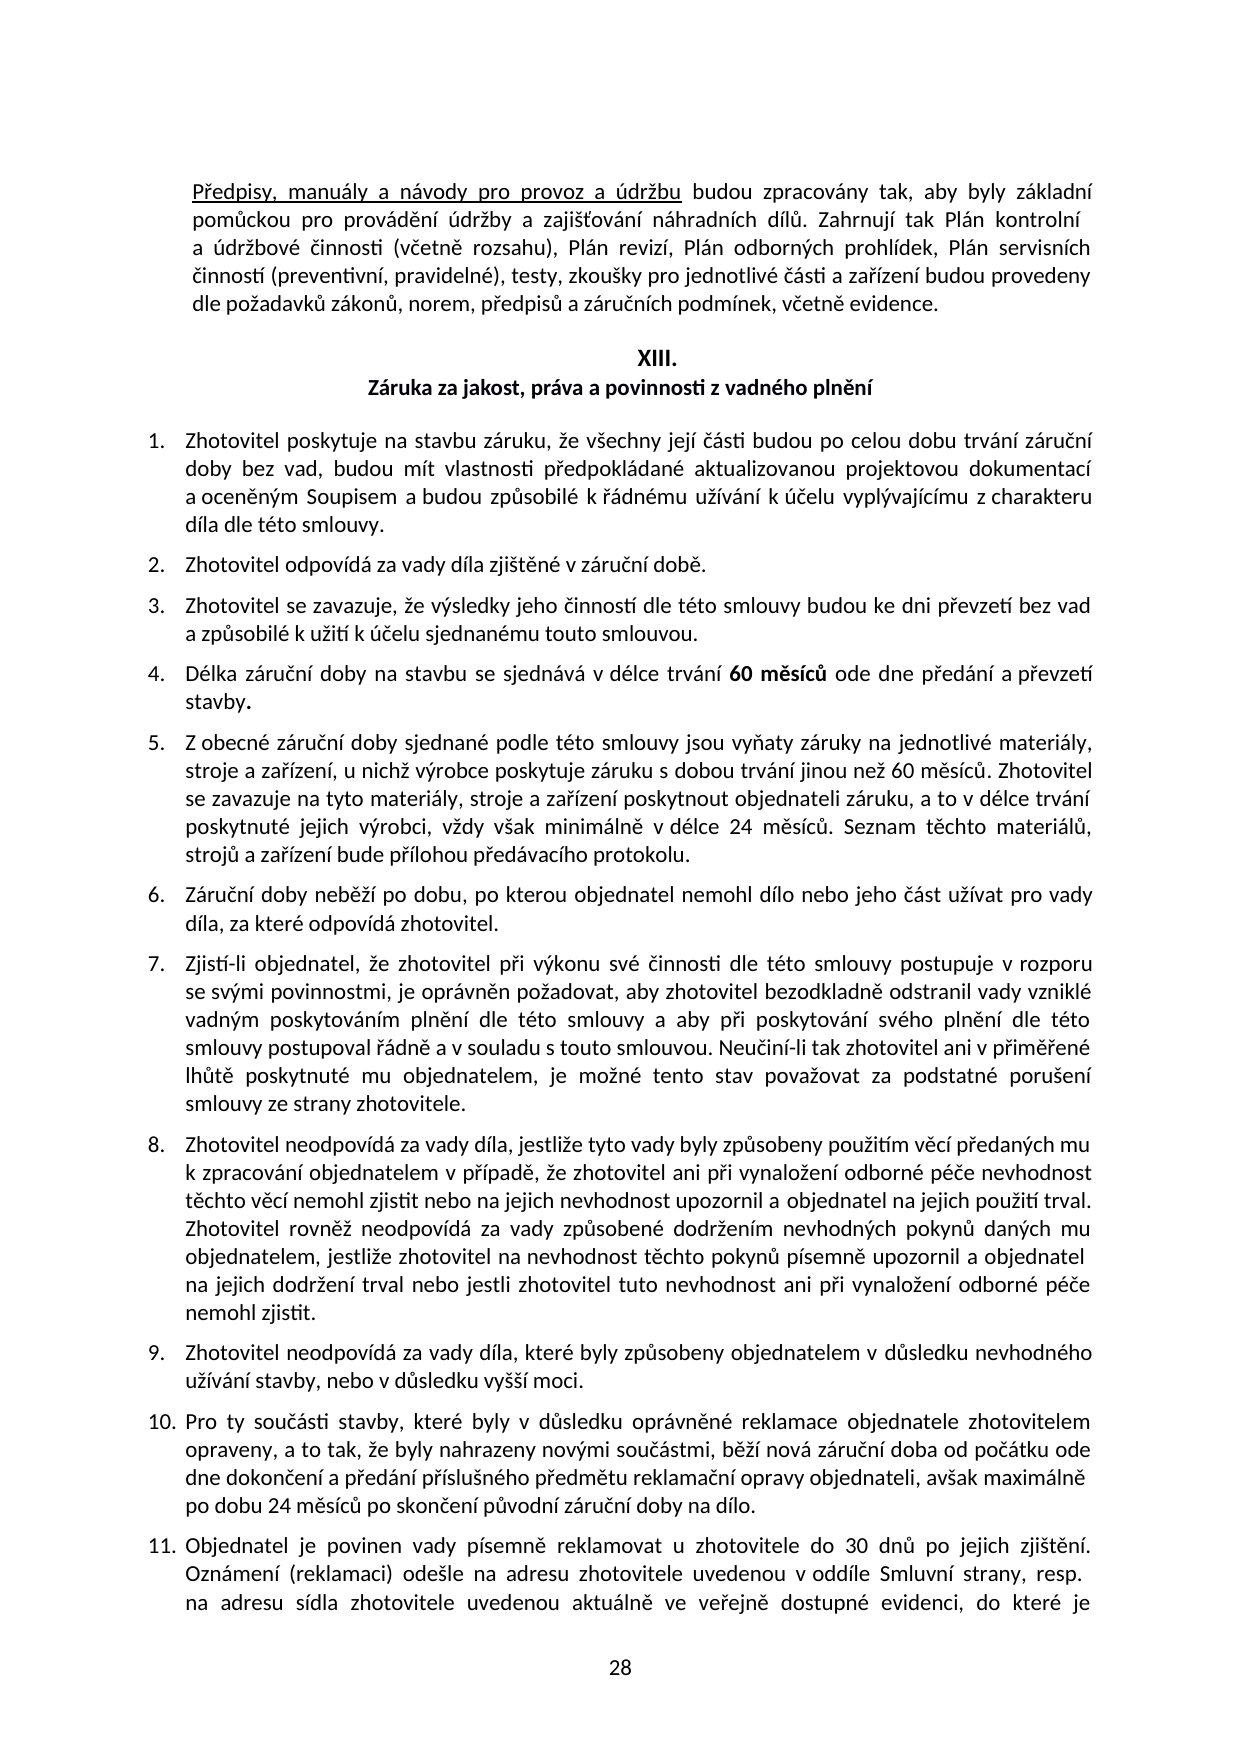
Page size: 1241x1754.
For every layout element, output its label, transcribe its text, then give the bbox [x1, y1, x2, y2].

list Pro ty součásti stavby, které byly v důsledku oprávněné reklamace objednatele zhotovitelem opraveny, a to tak, že byly nahrazeny novými součástmi, běží nová záruční doba od počátku ode dne dokončení a předání příslušného předmětu reklamační opravy objednateli, avšak maximálně po dobu 24 měsíců po skončení původní záruční doby na dílo. [148, 1407, 1093, 1519]
list Zhotovitel poskytuje na stavbu záruku, že všechny její části budou po celou dobu trvání záruční doby bez vad, budou mít vlastnosti předpokládané aktualizovanou projektovou dokumentací a oceněným Soupisem a budou způsobilé k řádnému užívání k účelu vyplývajícímu z charakteru díla dle této smlouvy. [148, 426, 1093, 538]
list XIII. [222, 342, 1093, 373]
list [148, 1532, 1093, 1616]
list Zjistí-li objednatel, že zhotovitel při výkonu své činnosti dle této smlouvy postupuje v rozporu se svými povinnostmi, je oprávněn požadovat, aby zhotovitel bezodkladně odstranil vady vzniklé vadným poskytováním plnění dle této smlouvy a aby při poskytování svého plnění dle této smlouvy postupoval řádně a v souladu s touto smlouvou. Neučiní-li tak zhotovitel ani v přiměřené lhůtě poskytnuté mu objednatelem, je možné tento stav považovat za podstatné porušení smlouvy ze strany zhotovitele. [148, 949, 1093, 1117]
text Záruka za jakost, práva a povinnosti z vadného plnění [148, 373, 1093, 401]
text Předpisy, manuály a návody pro provoz a údržbu budou zpracovány tak, aby byly základní pomůckou pro provádění údržby a zajišťování náhradních dílů. Zahrnují tak Plán kontrolní a údržbové činnosti (včetně rozsahu), Plán revizí, Plán odborných prohlídek, Plán servisních činností (preventivní, pravidelné), testy, zkoušky pro jednotlivé části a zařízení budou provedeny dle požadavků zákonů, norem, předpisů a záručních podmínek, včetně evidence. [192, 177, 1093, 317]
list Zhotovitel neodpovídá za vady díla, které byly způsobeny objednatelem v důsledku nevhodného užívání stavby, nebo v důsledku vyšší moci. [148, 1338, 1093, 1394]
list Zhotovitel se zavazuje, že výsledky jeho činností dle této smlouvy budou ke dni převzetí bez vad a způsobilé k užití k účelu sjednanému touto smlouvou. [148, 591, 1093, 647]
list Záruční doby neběží po dobu, po kterou objednatel nemohl dílo nebo jeho část užívat pro vady díla, za které odpovídá zhotovitel. [148, 881, 1093, 937]
list Zhotovitel odpovídá za vady díla zjištěné v záruční době. [148, 550, 1093, 578]
list Zhotovitel neodpovídá za vady díla, jestliže tyto vady byly způsobeny použitím věcí předaných mu k zpracování objednatelem v případě, že zhotovitel ani při vynaložení odborné péče nevhodnost těchto věcí nemohl zjistit nebo na jejich nevhodnost upozornil a objednatel na jejich použití trval. Zhotovitel rovněž neodpovídá za vady způsobené dodržením nevhodných pokynů daných mu objednatelem, jestliže zhotovitel na nevhodnost těchto pokynů písemně upozornil a objednatel na jejich dodržení trval nebo jestli zhotovitel tuto nevhodnost ani při vynaložení odborné péče nemohl zjistit. [148, 1130, 1093, 1326]
list Délka záruční doby na stavbu se sjednává v délce trvání 60 měsíců ode dne předání a převzetí stavby. [148, 659, 1093, 716]
list Z obecné záruční doby sjednané podle této smlouvy jsou vyňaty záruky na jednotlivé materiály, stroje a zařízení, u nichž výrobce poskytuje záruku s dobou trvání jinou než 60 měsíců. Zhotovitel se zavazuje na tyto materiály, stroje a zařízení poskytnout objednateli záruku, a to v délce trvání poskytnuté jejich výrobci, vždy však minimálně v délce 24 měsíců. Seznam těchto materiálů, strojů a zařízení bude přílohou předávacího protokolu. [148, 728, 1093, 868]
